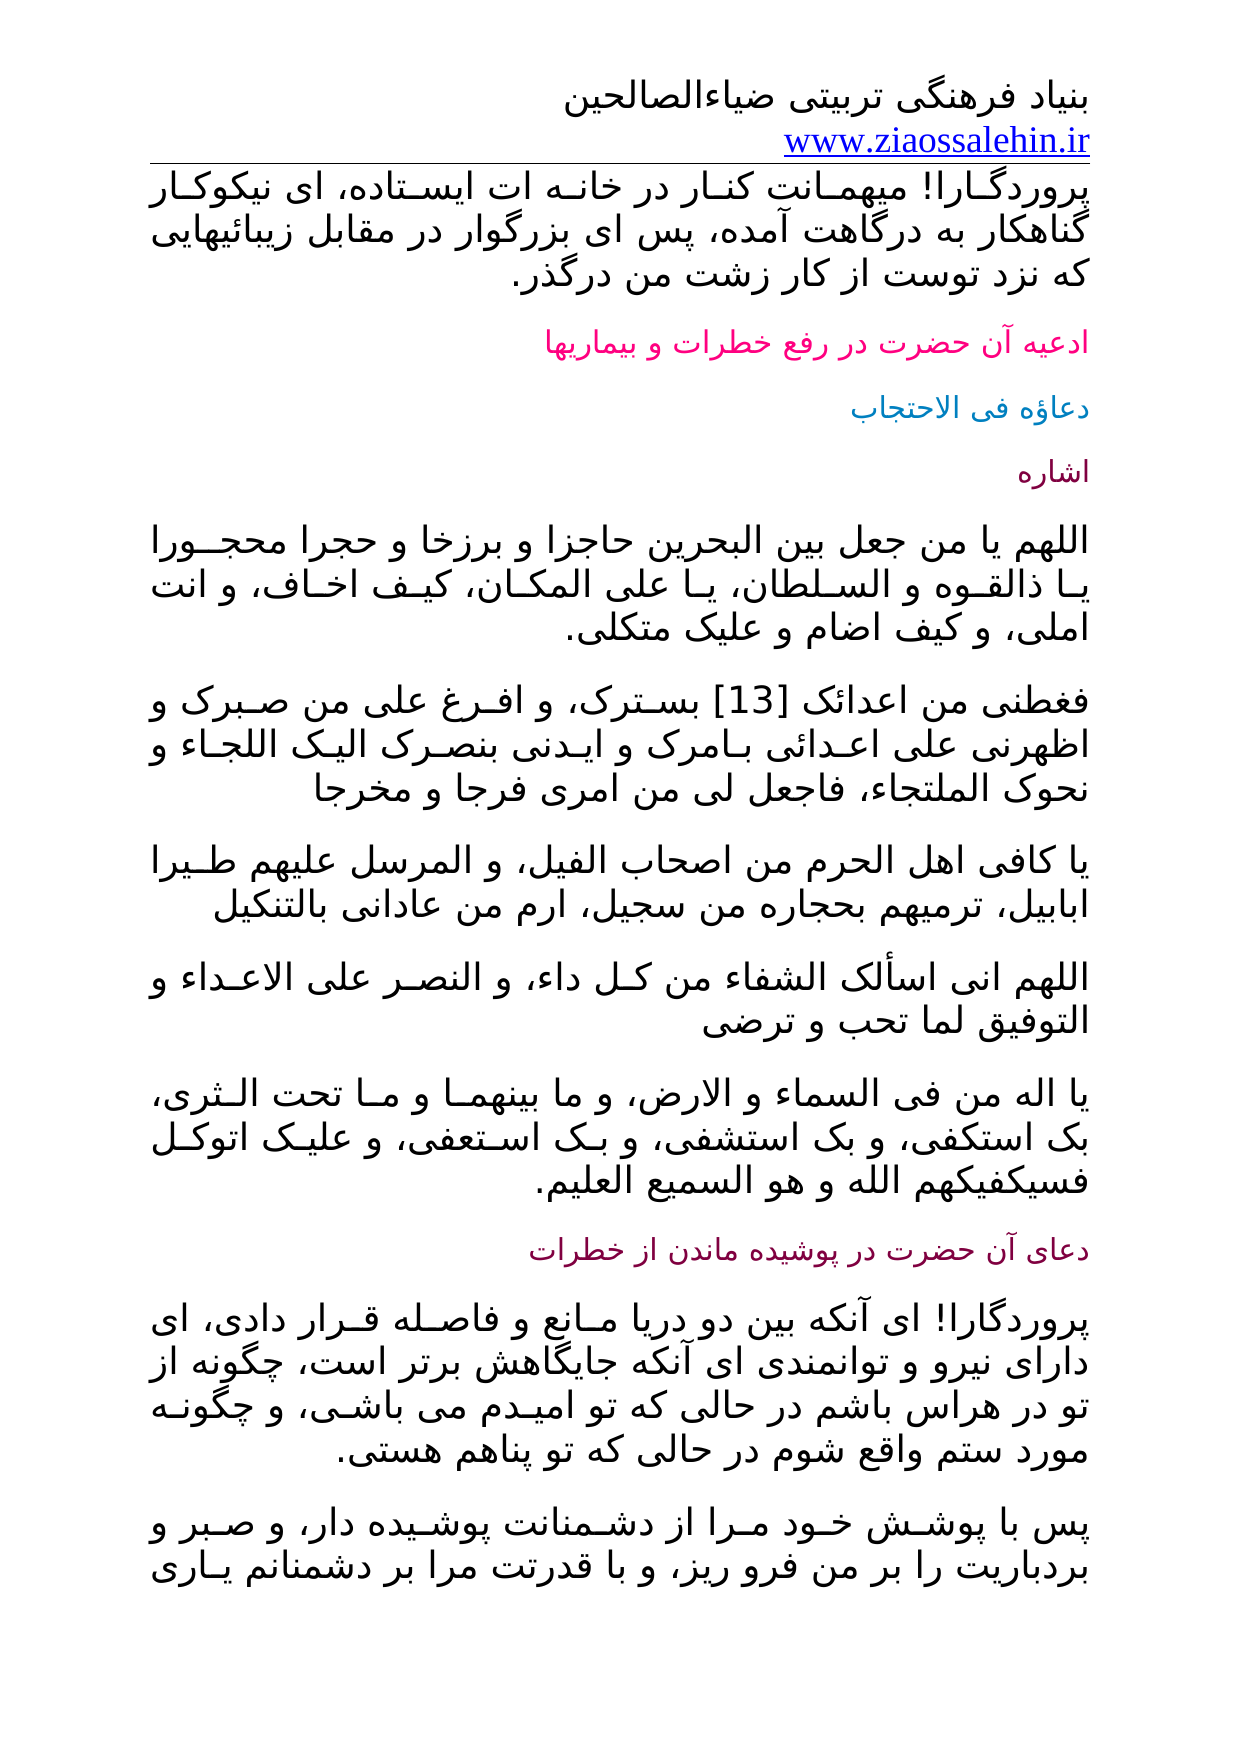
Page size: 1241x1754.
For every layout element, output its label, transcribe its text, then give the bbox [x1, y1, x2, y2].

subtitle دعای آن حضرت در پوشیده ماندن از خطرات [150, 1232, 1090, 1267]
text فغطنی من اعدائک [13] بسترک، و افرغ علی من صبرک و اظهرنی علی اعدائی بامرک و ایدنی بنصرک الیک اللجاء و نحوک الملتجاء، فاجعل لی من امری فرجا و مخرجا [150, 679, 1090, 810]
subtitle دعاؤه فی الاحتجاب [150, 390, 1090, 425]
text یا اله من فی السماء و الارض، و ما بینهما و ما تحت الثری، بک استکفی، و بک استشفی، و بک استعفی، و علیک اتوکل فسیکفیکهم الله و هو السمیع العلیم. [150, 1072, 1090, 1203]
text پروردگارا! میهمانت کنار در خانه ات ایستاده، ای نیکوکار گناهکار به درگاهت آمده، پس ای بزرگوار در مقابل زیبائیهایی که نزد توست از کار زشت من درگذر. [150, 164, 1090, 295]
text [150, 1500, 1090, 1587]
subtitle ادعیه آن حضرت در رفع خطرات و بیماریها [150, 324, 1090, 361]
text پروردگارا! ای آنکه بین دو دریا مانع و فاصله قرار دادی، ای دارای نیرو و توانمندی ای آنکه جایگاهش برتر است، چگونه از تو در هراس باشم در حالی که تو امیدم می باشی، و چگونه مورد ستم واقع شوم در حالی که تو پناهم هستی. [150, 1296, 1090, 1471]
text اللهم انی اسألک الشفاء من کل داء، و النصر علی الاعداء و التوفیق لما تحب و ترضی [150, 955, 1090, 1043]
subtitle اشاره [150, 454, 1090, 489]
text یا کافی اهل الحرم من اصحاب الفیل، و المرسل علیهم طیرا ابابیل، ترمیهم بحجاره من سجیل، ارم من عادانی بالتنکیل [150, 839, 1090, 926]
text اللهم یا من جعل بین البحرین حاجزا و برزخا و حجرا محجورا یا ذالقوه و السلطان، یا علی المکان، کیف اخاف، و انت املی، و کیف اضام و علیک متکلی. [150, 519, 1090, 650]
